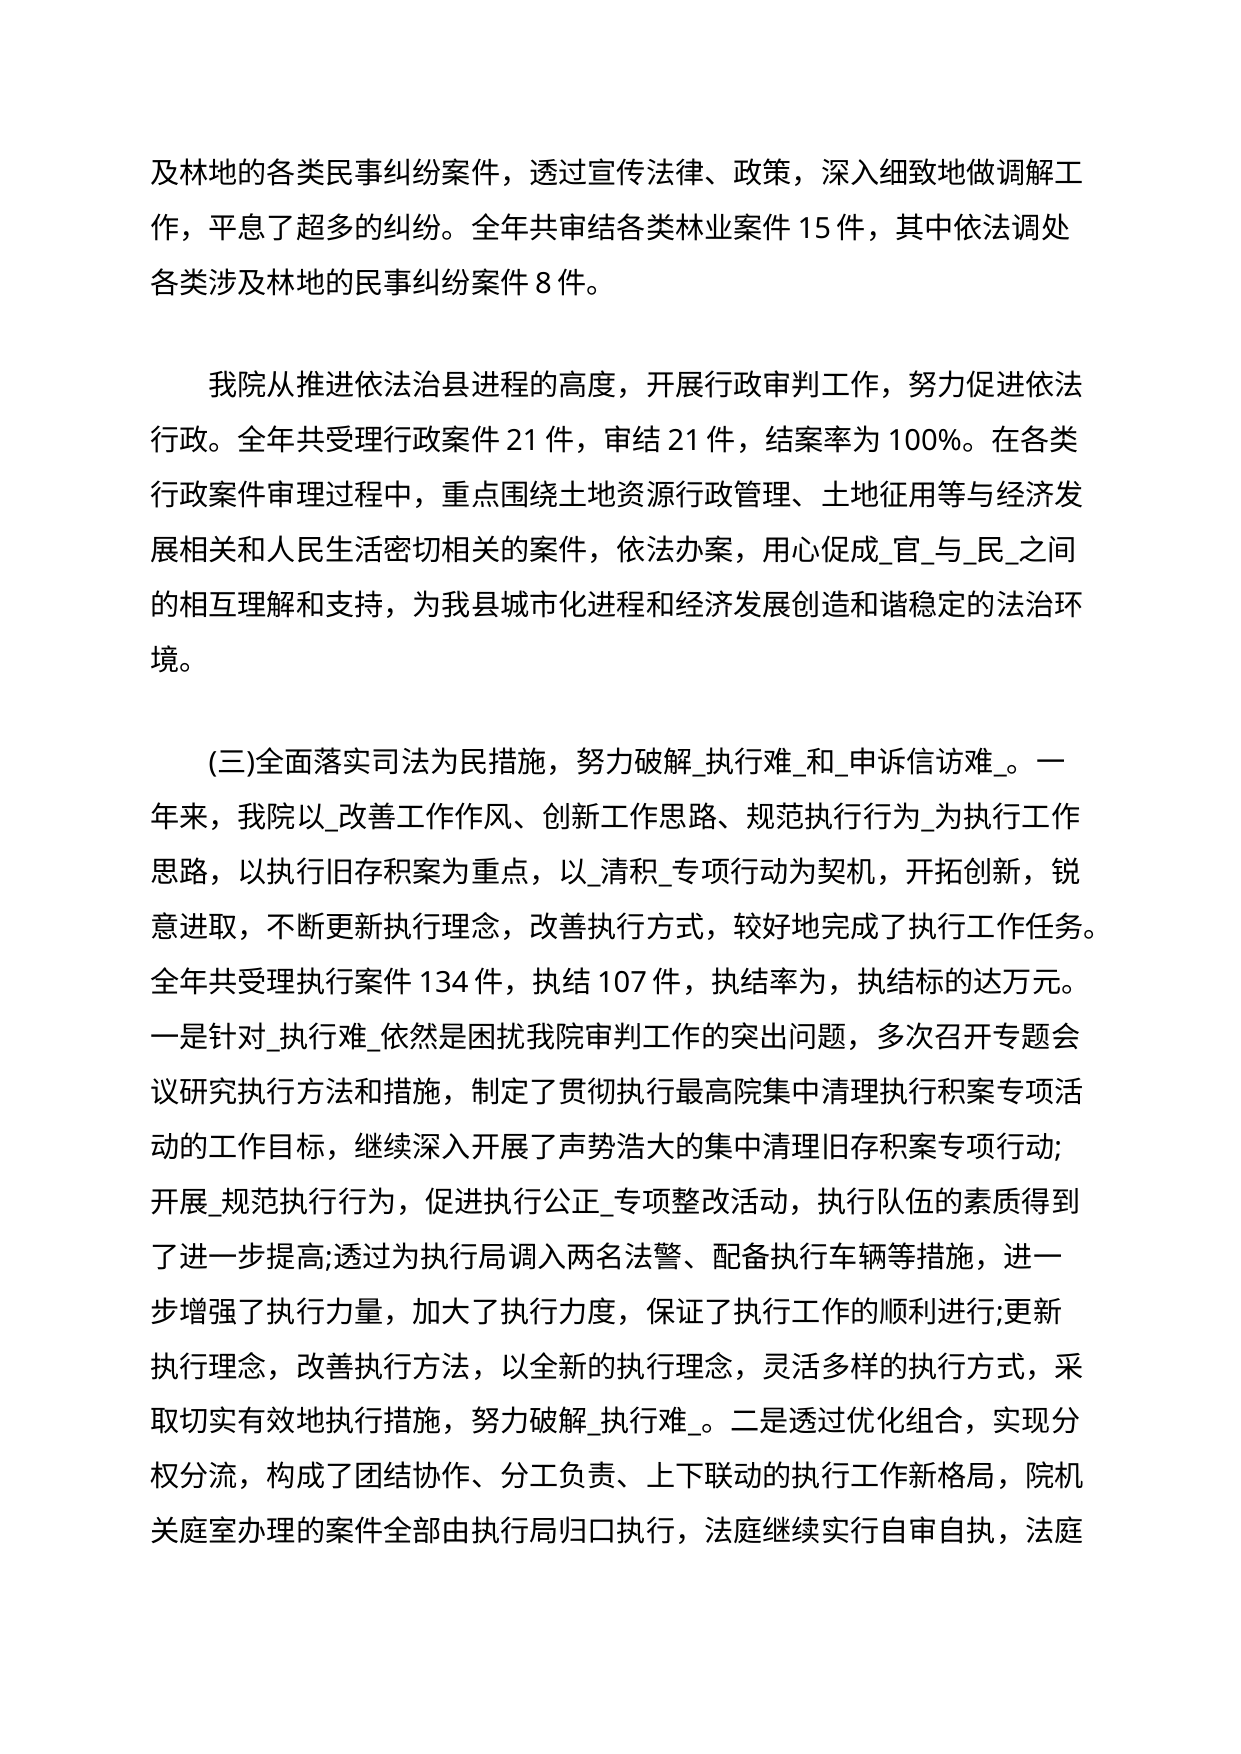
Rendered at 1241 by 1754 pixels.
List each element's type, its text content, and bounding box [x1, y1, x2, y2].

text 我院从推进依法治县进程的高度，开展行政审判工作，努力促进依法行政。全年共受理行政案件21件，审结21件，结案率为100%。在各类行政案件审理过程中，重点围绕土地资源行政管理、土地征用等与经济发展相关和人民生活密切相关的案件，依法办案，用心促成_官_与_民_之间的相互理解和支持，为我县城市化进程和经济发展创造和谐稳定的法治环境。 [150, 362, 1090, 679]
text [150, 150, 1090, 302]
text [150, 738, 1090, 1550]
